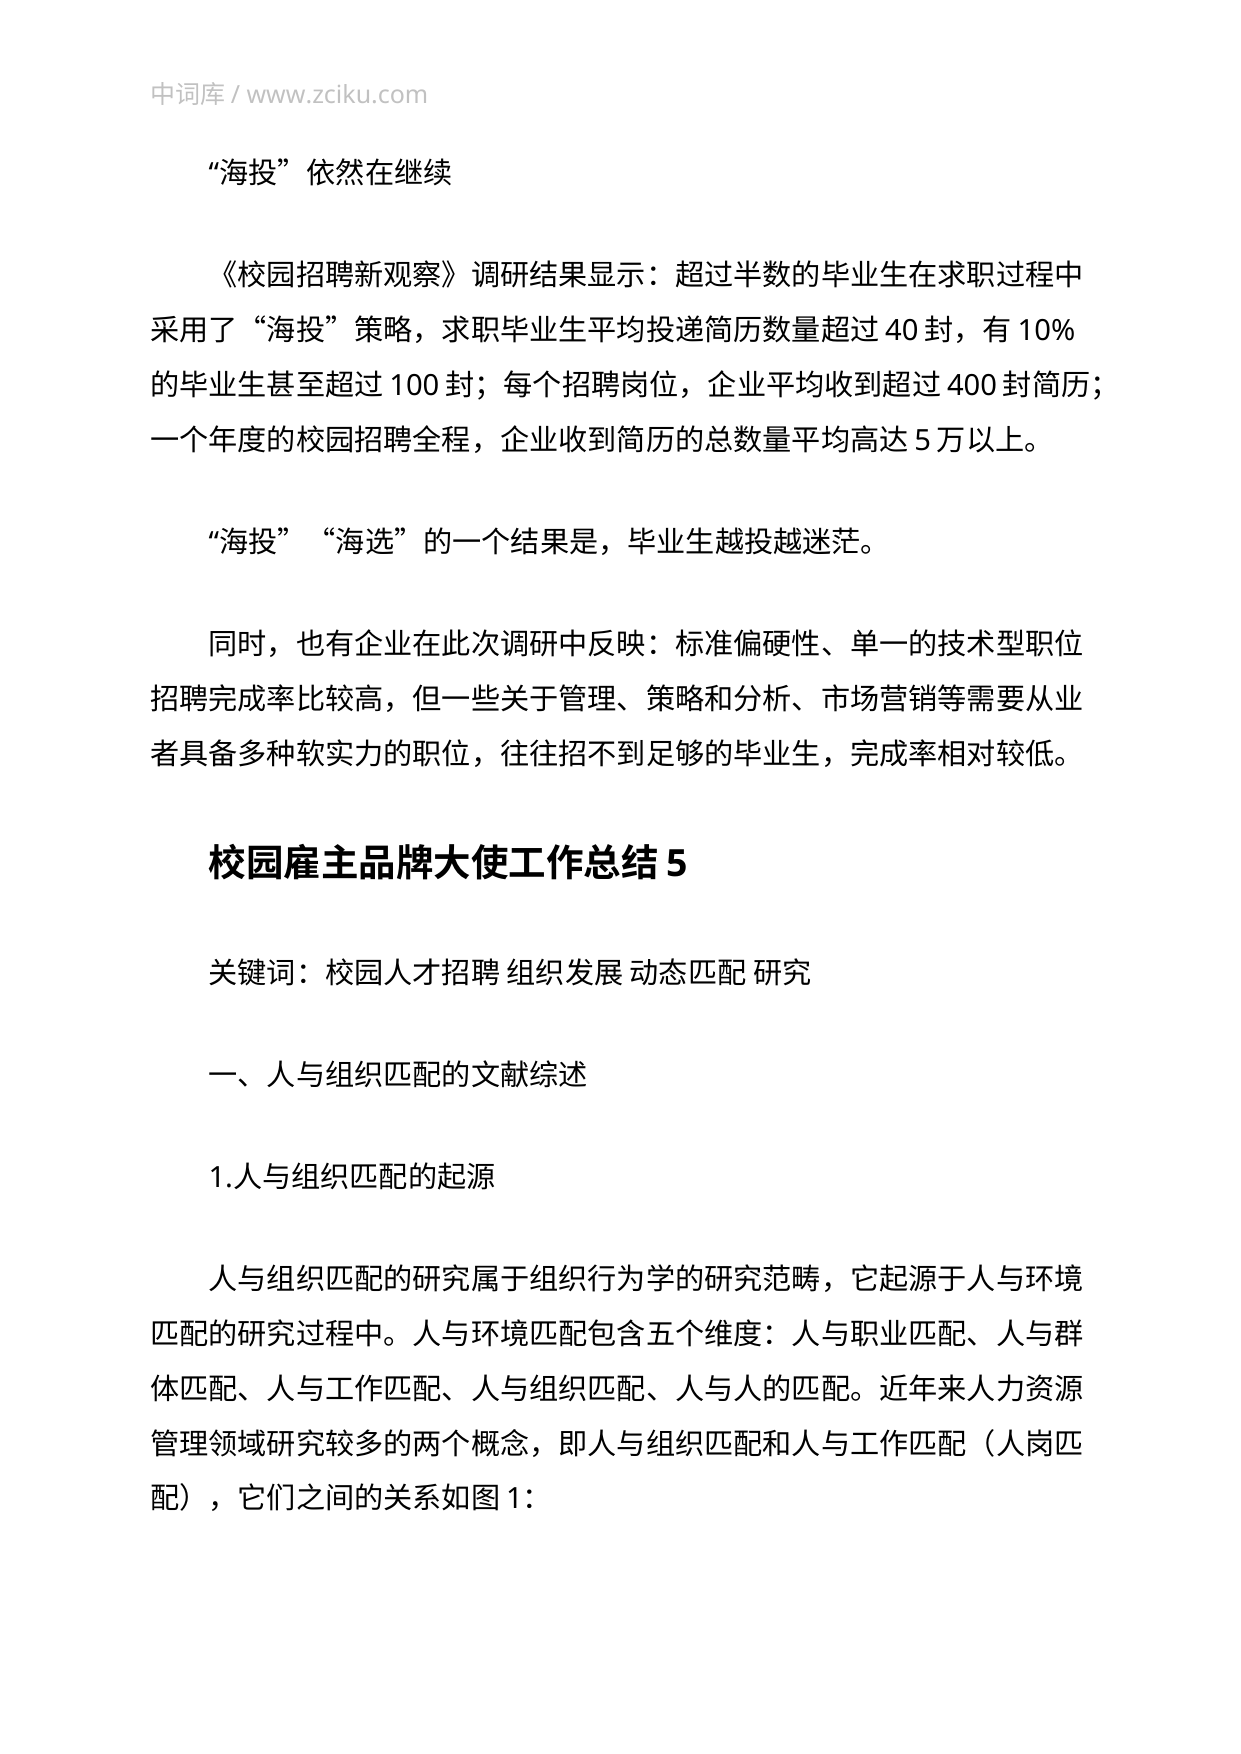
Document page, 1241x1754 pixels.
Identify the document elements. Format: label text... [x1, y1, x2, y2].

text 校园雇主品牌大使工作总结5 [150, 832, 1090, 887]
text 人与组织匹配的研究属于组织行为学的研究范畴，它起源于人与环境匹配的研究过程中。人与环境匹配包含五个维度：人与职业匹配、人与群体匹配、人与工作匹配、人与组织匹配、人与人的匹配。近年来人力资源管理领域研究较多的两个概念，即人与组织匹配和人与工作匹配（人岗匹配），它们之间的关系如图1： [150, 1256, 1090, 1517]
text “海投”“海选”的一个结果是，毕业生越投越迷茫。 [150, 519, 1090, 561]
text 关键词：校园人才招聘 组织发展 动态匹配 研究 [150, 950, 1090, 992]
text “海投”依然在继续 [150, 150, 1090, 192]
text 1.人与组织匹配的起源 [150, 1153, 1090, 1196]
text 同时，也有企业在此次调研中反映：标准偏硬性、单一的技术型职位招聘完成率比较高，但一些关于管理、策略和分析、市场营销等需要从业者具备多种软实力的职位，往往招不到足够的毕业生，完成率相对较低。 [150, 621, 1090, 773]
text 《校园招聘新观察》调研结果显示：超过半数的毕业生在求职过程中采用了“海投”策略，求职毕业生平均投递简历数量超过40封，有10%的毕业生甚至超过100封；每个招聘岗位，企业平均收到超过400封简历；一个年度的校园招聘全程，企业收到简历的总数量平均高达5万以上。 [150, 252, 1090, 459]
text 一、人与组织匹配的文献综述 [150, 1052, 1090, 1094]
